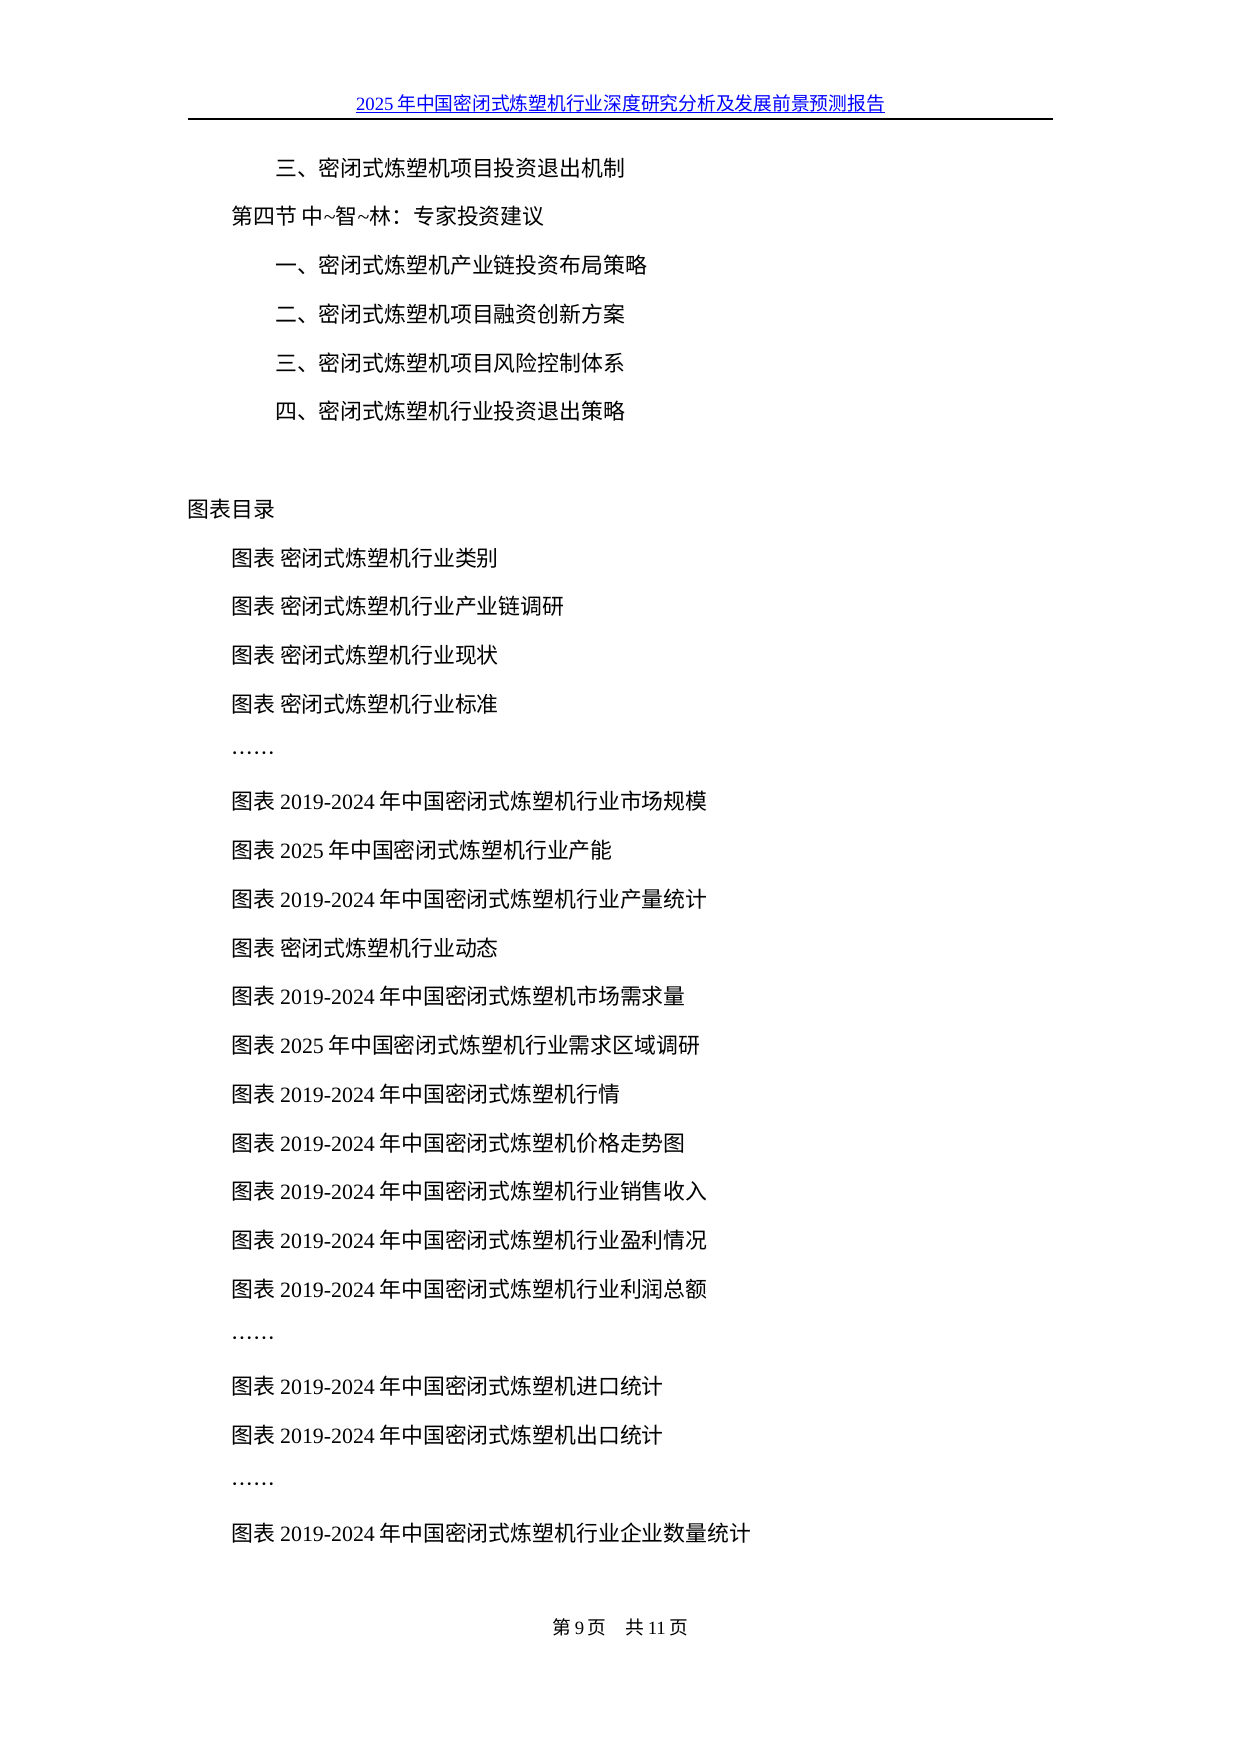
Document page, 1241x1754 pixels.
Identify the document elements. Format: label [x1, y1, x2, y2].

text [187, 150, 1053, 1548]
